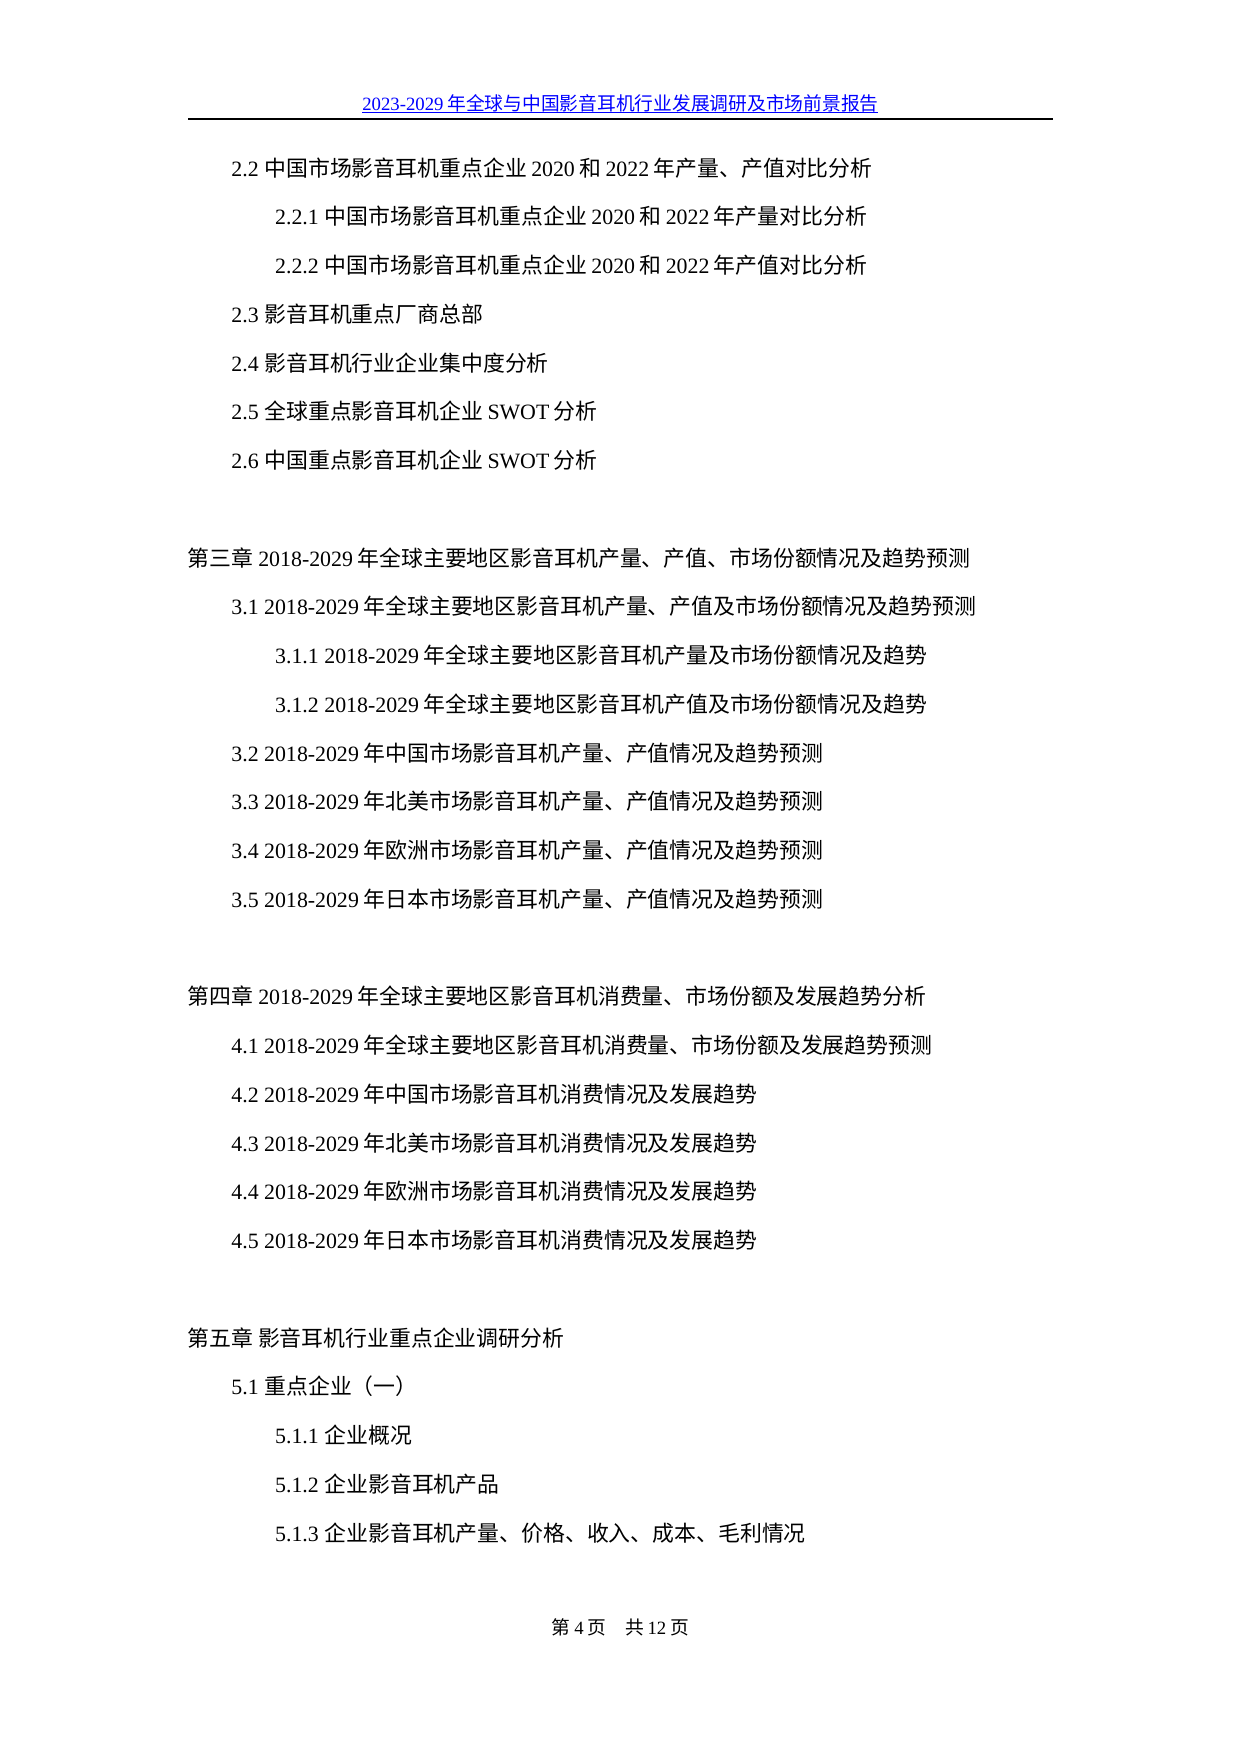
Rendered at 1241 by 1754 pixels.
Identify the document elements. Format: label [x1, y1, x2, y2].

text [187, 150, 1053, 1548]
